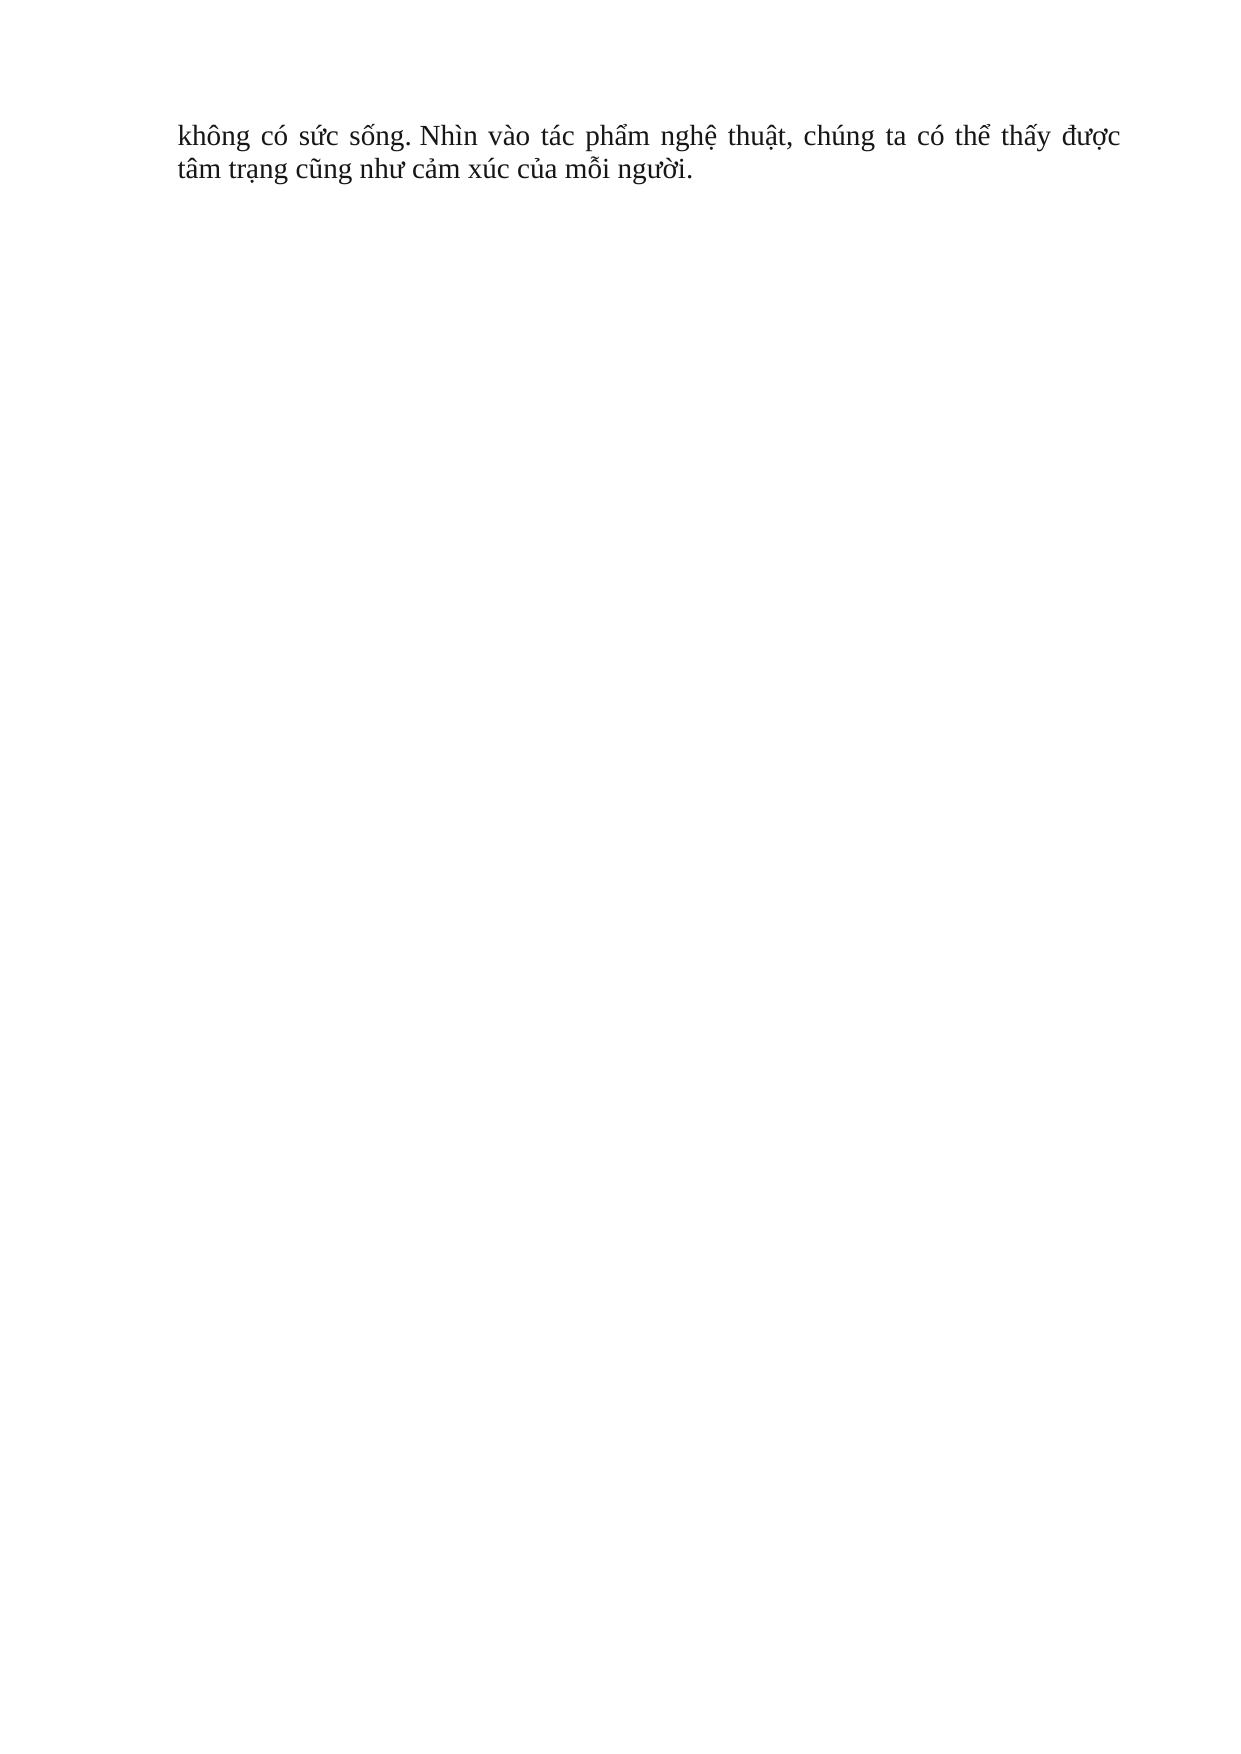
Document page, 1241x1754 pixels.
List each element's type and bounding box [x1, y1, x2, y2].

text [177, 118, 1122, 185]
